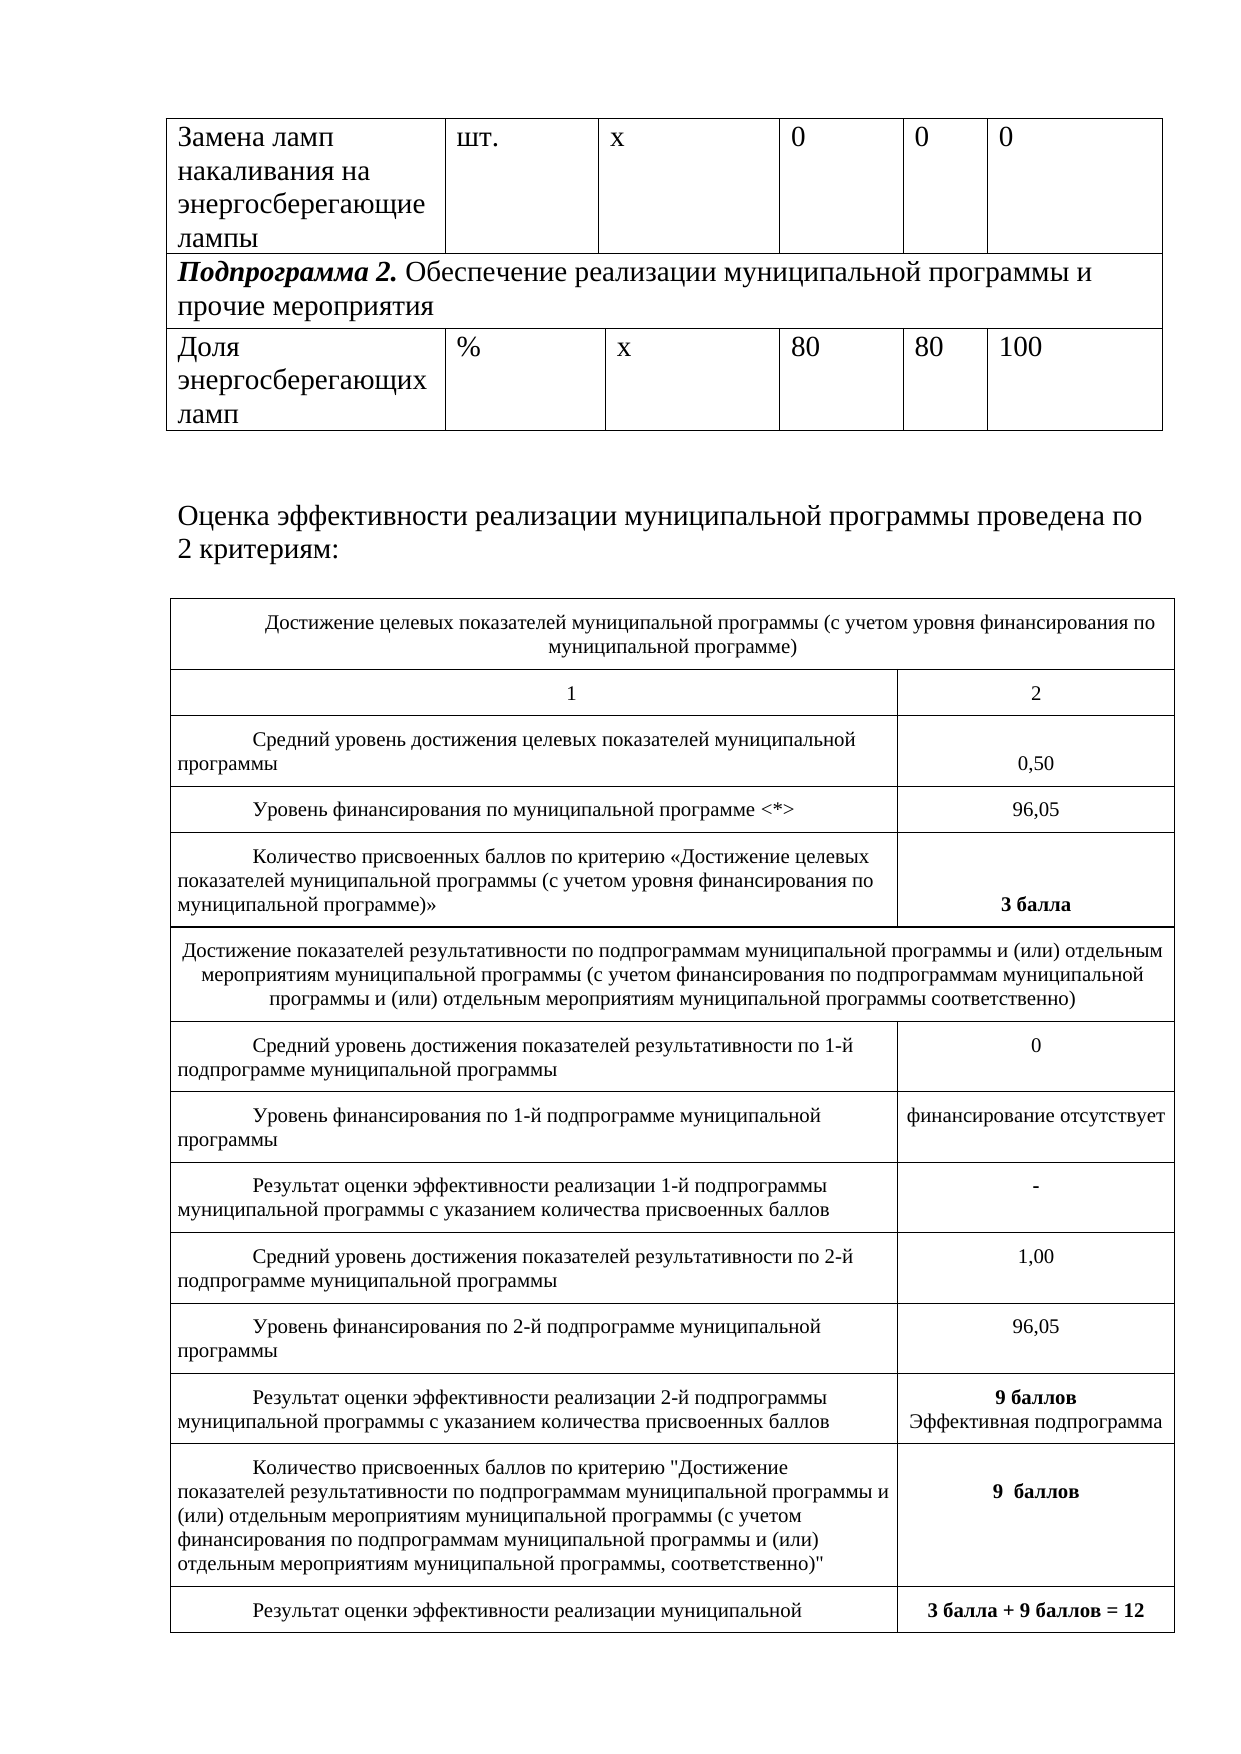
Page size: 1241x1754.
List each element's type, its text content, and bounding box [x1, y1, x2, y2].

table_cell 1,00 [898, 1233, 1174, 1302]
table_cell 2 [898, 670, 1174, 715]
table_cell Уровень финансирования по муниципальной программе <*> [171, 787, 897, 832]
table_cell 1 [171, 670, 897, 715]
table_cell Средний уровень достижения показателей результативности по 1-й подпрограмме муниципальной программы [171, 1022, 897, 1091]
table_cell Результат оценки эффективности реализации 1-й подпрограммы муниципальной программы с указанием количества присвоенных баллов [171, 1163, 897, 1232]
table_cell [167, 119, 445, 253]
table_cell 0 [780, 119, 903, 253]
table_cell Доля энергосберегающих ламп [167, 329, 445, 429]
table_cell Количество присвоенных баллов по критерию "Достижение показателей результативности по подпрограммам муниципальной программы и (или) отдельным мероприятиям муниципальной программы (с учетом финансирования по подпрограммам муниципальной программы и (или) отдельным мероприятиям муниципальной программы, соответственно)" [171, 1444, 897, 1586]
table_cell 0 [904, 119, 987, 253]
table_cell 9 баллов [898, 1444, 1174, 1586]
table_cell Средний уровень достижения показателей результативности по 2-й подпрограмме муниципальной программы [171, 1233, 897, 1302]
table_cell 3 балла [898, 833, 1174, 926]
table_cell 0,50 [898, 716, 1174, 786]
table_cell х [606, 329, 779, 429]
table_cell x [599, 119, 779, 253]
table_cell шт. [446, 119, 598, 253]
table_cell 96,05 [898, 787, 1174, 832]
table_cell - [898, 1163, 1174, 1232]
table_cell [171, 1587, 897, 1632]
table_cell Средний уровень достижения целевых показателей муниципальной программы [171, 716, 897, 786]
table_header Достижение целевых показателей муниципальной программы (с учетом уровня финансирования по муниципальной программе) [171, 599, 1174, 669]
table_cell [898, 1587, 1174, 1632]
table_cell финансирование отсутствует [898, 1092, 1174, 1162]
table_cell Уровень финансирования по 1-й подпрограмме муниципальной программы [171, 1092, 897, 1162]
table_cell 80 [904, 329, 987, 429]
table_cell 100 [988, 329, 1162, 429]
table_cell 0 [898, 1022, 1174, 1091]
table_cell Результат оценки эффективности реализации 2-й подпрограммы муниципальной программы с указанием количества присвоенных баллов [171, 1374, 897, 1443]
table_cell 9 баллов Эффективная подпрограмма [898, 1374, 1174, 1443]
table_cell Уровень финансирования по 2-й подпрограмме муниципальной программы [171, 1304, 897, 1373]
table_cell Достижение показателей результативности по подпрограммам муниципальной программы и (или) отдельным мероприятиям муниципальной программы (с учетом финансирования по подпрограммам муниципальной программы и (или) отдельным мероприятиям муниципальной программы соответственно) [171, 928, 1174, 1021]
text Оценка эффективности реализации муниципальной программы проведена по 2 критериям: [177, 498, 1152, 565]
table_cell 0 [988, 119, 1162, 253]
table_cell 80 [780, 329, 903, 429]
table_cell 96,05 [898, 1304, 1174, 1373]
table_cell Подпрограмма 2. Обеспечение реализации муниципальной программы и прочие мероприятия [167, 254, 1162, 328]
table_cell % [446, 329, 605, 429]
table_cell Количество присвоенных баллов по критерию «Достижение целевых показателей муниципальной программы (с учетом уровня финансирования по муниципальной программе)» [171, 833, 897, 926]
